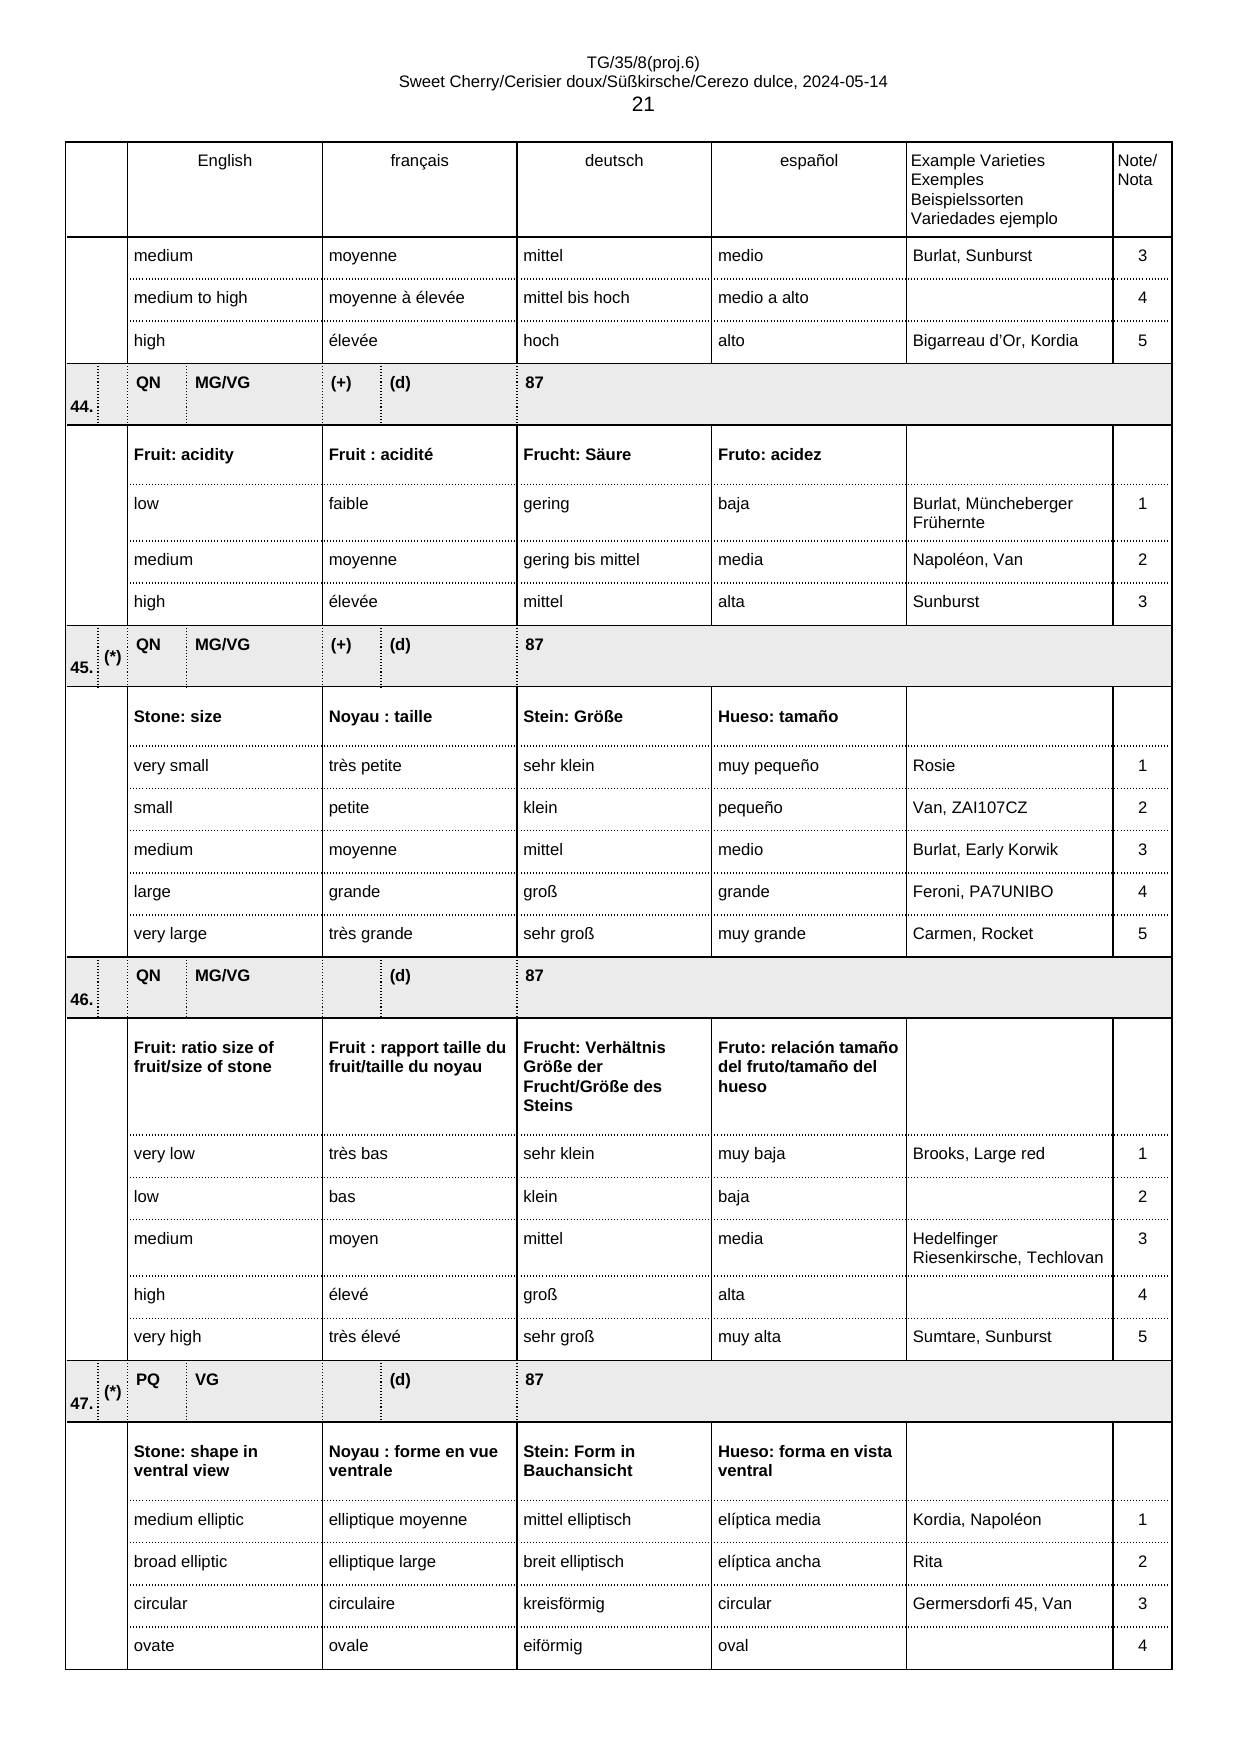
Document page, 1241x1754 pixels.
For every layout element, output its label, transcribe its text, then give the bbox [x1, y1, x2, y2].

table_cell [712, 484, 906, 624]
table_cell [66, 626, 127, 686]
table_header [66, 143, 98, 236]
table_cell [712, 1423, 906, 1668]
table_header deutsch [518, 143, 711, 236]
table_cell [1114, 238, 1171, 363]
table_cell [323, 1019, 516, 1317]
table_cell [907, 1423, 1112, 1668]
table_header français [323, 143, 516, 236]
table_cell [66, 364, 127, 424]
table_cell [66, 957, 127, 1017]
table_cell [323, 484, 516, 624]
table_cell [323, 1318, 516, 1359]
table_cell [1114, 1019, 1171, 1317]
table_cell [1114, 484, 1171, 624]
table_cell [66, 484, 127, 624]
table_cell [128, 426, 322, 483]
table_header Note/ Nota [1114, 143, 1171, 236]
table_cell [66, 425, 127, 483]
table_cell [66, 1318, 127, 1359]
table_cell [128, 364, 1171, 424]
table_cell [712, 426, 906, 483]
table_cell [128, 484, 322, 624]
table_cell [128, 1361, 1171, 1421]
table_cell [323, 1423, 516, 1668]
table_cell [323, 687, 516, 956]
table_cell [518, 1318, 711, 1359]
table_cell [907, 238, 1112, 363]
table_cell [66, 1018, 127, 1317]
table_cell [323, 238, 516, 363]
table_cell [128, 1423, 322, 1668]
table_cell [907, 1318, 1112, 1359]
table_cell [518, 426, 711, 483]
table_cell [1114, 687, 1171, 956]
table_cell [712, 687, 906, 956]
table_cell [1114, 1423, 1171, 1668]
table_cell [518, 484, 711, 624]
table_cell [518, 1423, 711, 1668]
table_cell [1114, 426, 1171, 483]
table_header [98, 143, 127, 236]
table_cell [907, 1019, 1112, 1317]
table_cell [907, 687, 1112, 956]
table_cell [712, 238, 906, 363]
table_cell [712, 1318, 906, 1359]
table_header Example Varieties Exemples Beispielssorten Variedades ejemplo [907, 143, 1112, 236]
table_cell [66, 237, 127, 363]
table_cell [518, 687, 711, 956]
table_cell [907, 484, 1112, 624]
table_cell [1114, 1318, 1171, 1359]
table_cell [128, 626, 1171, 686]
table_header español [712, 143, 906, 236]
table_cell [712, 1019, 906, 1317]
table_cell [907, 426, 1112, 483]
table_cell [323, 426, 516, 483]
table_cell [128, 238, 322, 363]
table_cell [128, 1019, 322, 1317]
table_header English [128, 143, 322, 236]
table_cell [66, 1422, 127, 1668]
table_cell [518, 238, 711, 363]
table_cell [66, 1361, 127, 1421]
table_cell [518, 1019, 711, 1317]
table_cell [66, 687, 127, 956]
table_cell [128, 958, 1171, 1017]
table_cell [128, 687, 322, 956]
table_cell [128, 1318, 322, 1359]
